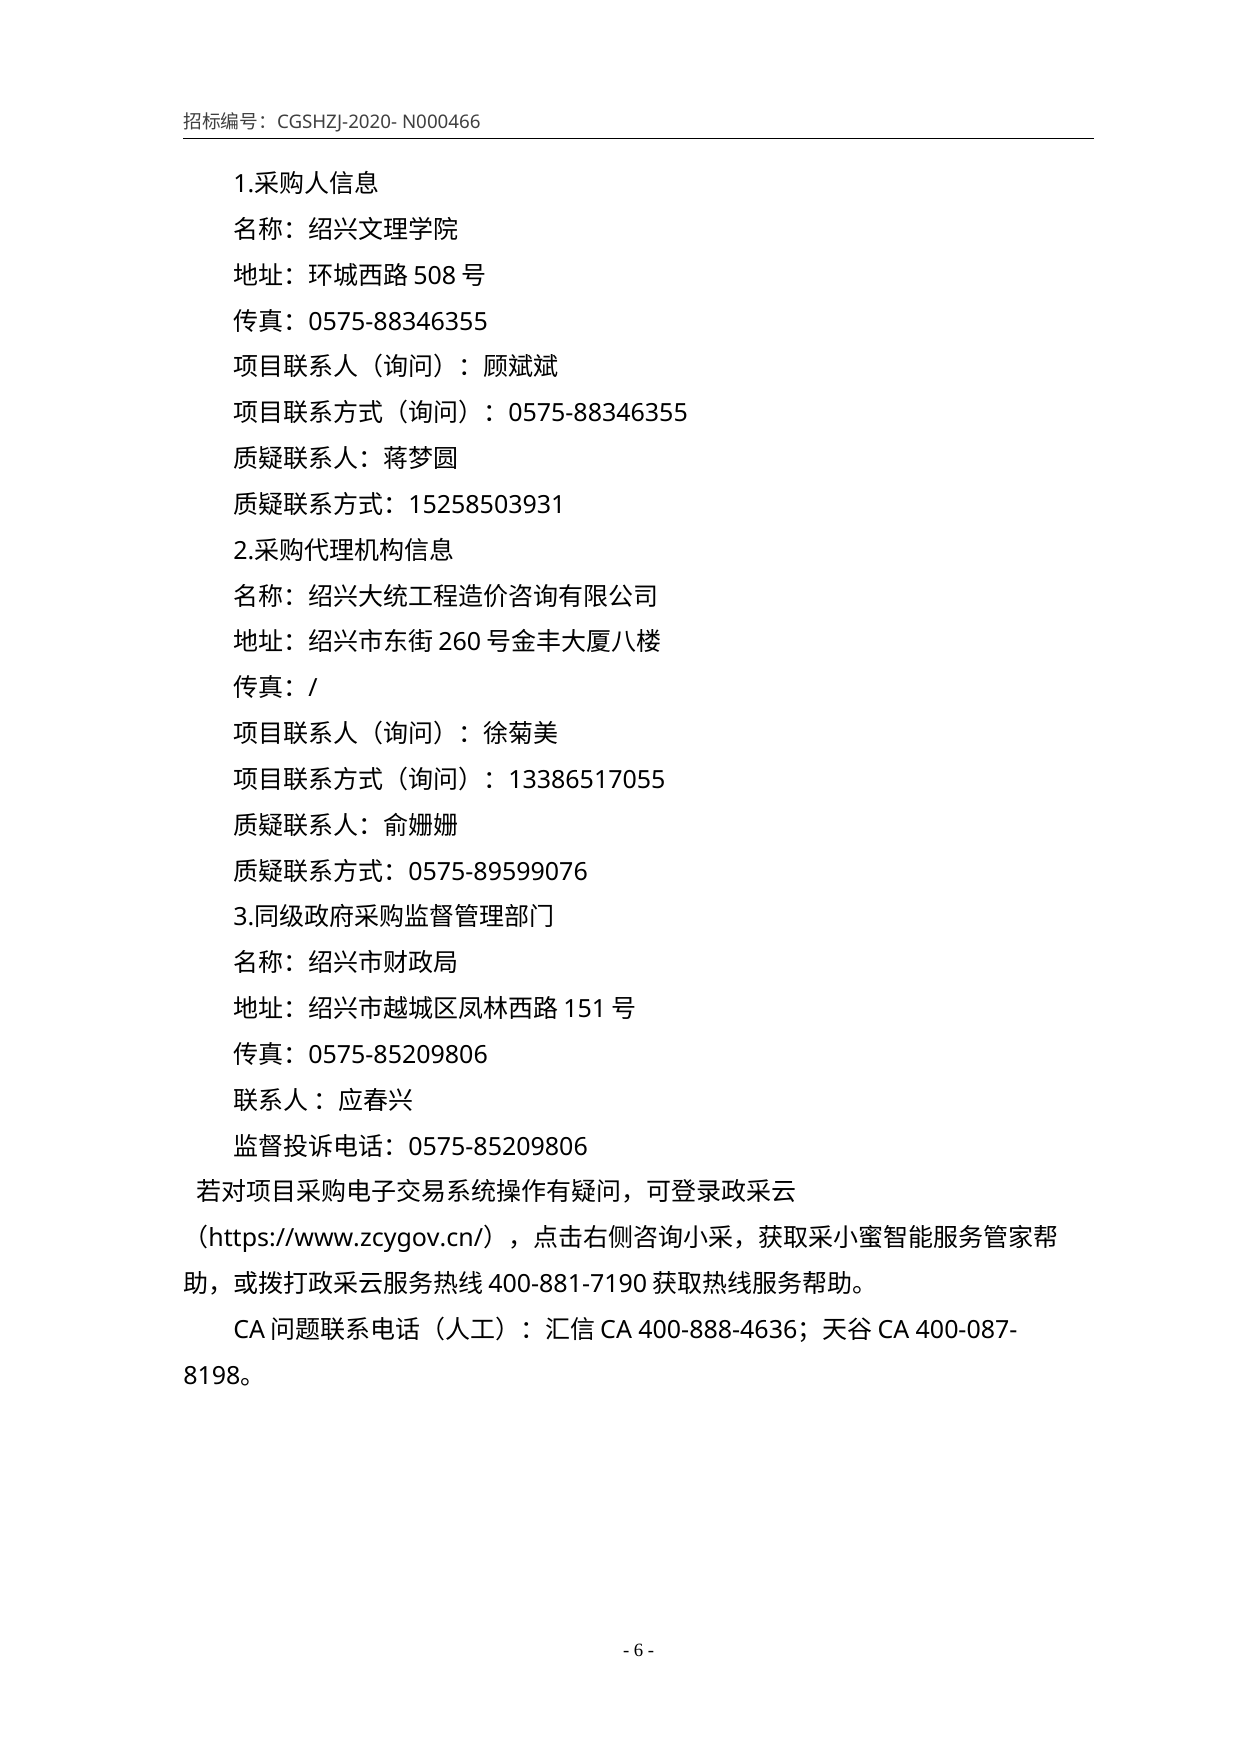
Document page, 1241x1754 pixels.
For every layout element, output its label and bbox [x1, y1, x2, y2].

table_header [183, 156, 1094, 1439]
